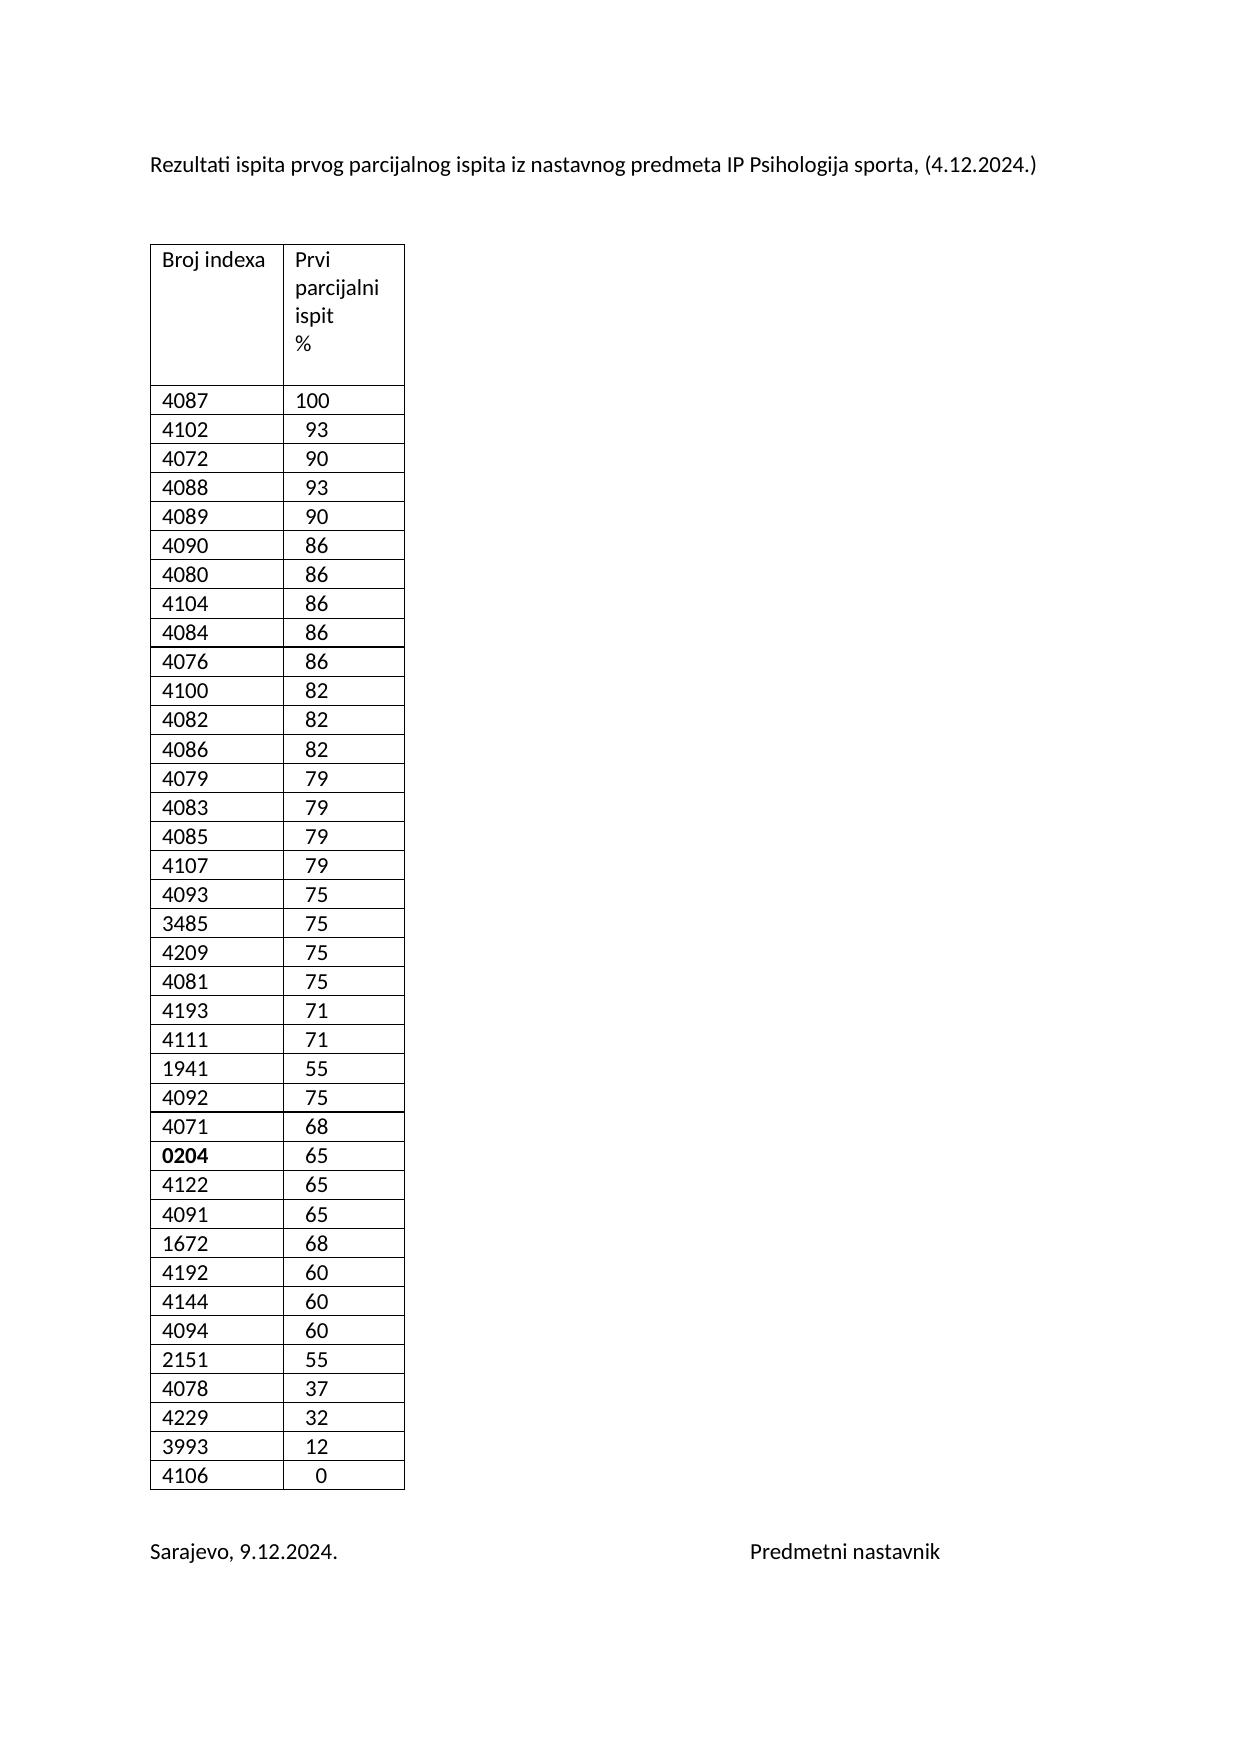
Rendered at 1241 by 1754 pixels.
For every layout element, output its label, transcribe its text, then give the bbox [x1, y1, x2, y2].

table_cell 4088 [151, 473, 283, 501]
table_cell 32 [284, 1403, 404, 1431]
table_cell 4122 [151, 1171, 283, 1199]
table_cell 65 [284, 1200, 404, 1228]
table_cell 37 [284, 1374, 404, 1402]
table_cell 4081 [151, 967, 283, 995]
table_cell 86 [284, 560, 404, 588]
table_cell 4192 [151, 1258, 283, 1286]
table_cell 86 [284, 589, 404, 617]
table_cell 75 [284, 909, 404, 937]
table_cell 0204 [151, 1142, 283, 1169]
table_cell 4087 [151, 386, 283, 414]
table_cell 79 [284, 822, 404, 850]
table_cell 4089 [151, 502, 283, 530]
table_cell 68 [284, 1229, 404, 1257]
table_cell 4079 [151, 764, 283, 792]
table_cell 2151 [151, 1345, 283, 1373]
table_cell 100 [284, 386, 404, 414]
table_header Prvi parcijalni ispit % [284, 245, 404, 385]
table_cell 4072 [151, 444, 283, 472]
table_cell 4104 [151, 589, 283, 617]
text Rezultati ispita prvog parcijalnog ispita iz nastavnog predmeta IP Psihologija sporta, (4.12.2024.) [150, 150, 1090, 178]
table_cell 4100 [151, 677, 283, 704]
table_cell 90 [284, 444, 404, 472]
table_cell 1941 [151, 1054, 283, 1082]
table_cell 71 [284, 1025, 404, 1053]
table_cell 12 [284, 1432, 404, 1460]
table_cell 4102 [151, 415, 283, 443]
table_cell 82 [284, 735, 404, 763]
table_cell 4078 [151, 1374, 283, 1402]
table_cell 79 [284, 851, 404, 879]
table_cell 4082 [151, 706, 283, 734]
table_cell 75 [284, 880, 404, 908]
table_cell 86 [284, 648, 404, 676]
table_cell 79 [284, 793, 404, 821]
table_cell 60 [284, 1258, 404, 1286]
table_cell 68 [284, 1113, 404, 1141]
table_cell 4229 [151, 1403, 283, 1431]
table_cell 3993 [151, 1432, 283, 1460]
table_cell 4193 [151, 996, 283, 1024]
table_cell 1672 [151, 1229, 283, 1257]
table_cell 82 [284, 677, 404, 704]
table_cell 4084 [151, 619, 283, 646]
table_cell 93 [284, 473, 404, 501]
table_cell 4091 [151, 1200, 283, 1228]
table_header Broj indexa [151, 245, 283, 385]
table_cell 4090 [151, 531, 283, 559]
table_cell 60 [284, 1287, 404, 1315]
table_cell 4071 [151, 1113, 283, 1141]
table_cell 4111 [151, 1025, 283, 1053]
table_cell 4144 [151, 1287, 283, 1315]
table_cell 86 [284, 531, 404, 559]
table_cell 93 [284, 415, 404, 443]
table_cell 4092 [151, 1084, 283, 1111]
table_cell 4076 [151, 648, 283, 676]
table_cell 55 [284, 1054, 404, 1082]
table_cell 4083 [151, 793, 283, 821]
text Sarajevo, 9.12.2024. Predmetni nastavnik [150, 1537, 1090, 1565]
table_cell 79 [284, 764, 404, 792]
table_cell 90 [284, 502, 404, 530]
table_cell 4093 [151, 880, 283, 908]
table_cell 3485 [151, 909, 283, 937]
table_cell 4106 [151, 1461, 283, 1489]
table_cell 4107 [151, 851, 283, 879]
table_cell 86 [284, 619, 404, 646]
table_cell 4080 [151, 560, 283, 588]
table_cell 60 [284, 1316, 404, 1344]
table_cell 0 [284, 1461, 404, 1489]
table_cell 82 [284, 706, 404, 734]
table_cell 75 [284, 1084, 404, 1111]
table_cell 71 [284, 996, 404, 1024]
table_cell 65 [284, 1171, 404, 1199]
table_cell 4094 [151, 1316, 283, 1344]
table_cell 75 [284, 938, 404, 966]
table_cell 55 [284, 1345, 404, 1373]
table_cell 75 [284, 967, 404, 995]
table_cell 65 [284, 1142, 404, 1169]
table_cell 4085 [151, 822, 283, 850]
table_cell 4209 [151, 938, 283, 966]
table_cell 4086 [151, 735, 283, 763]
